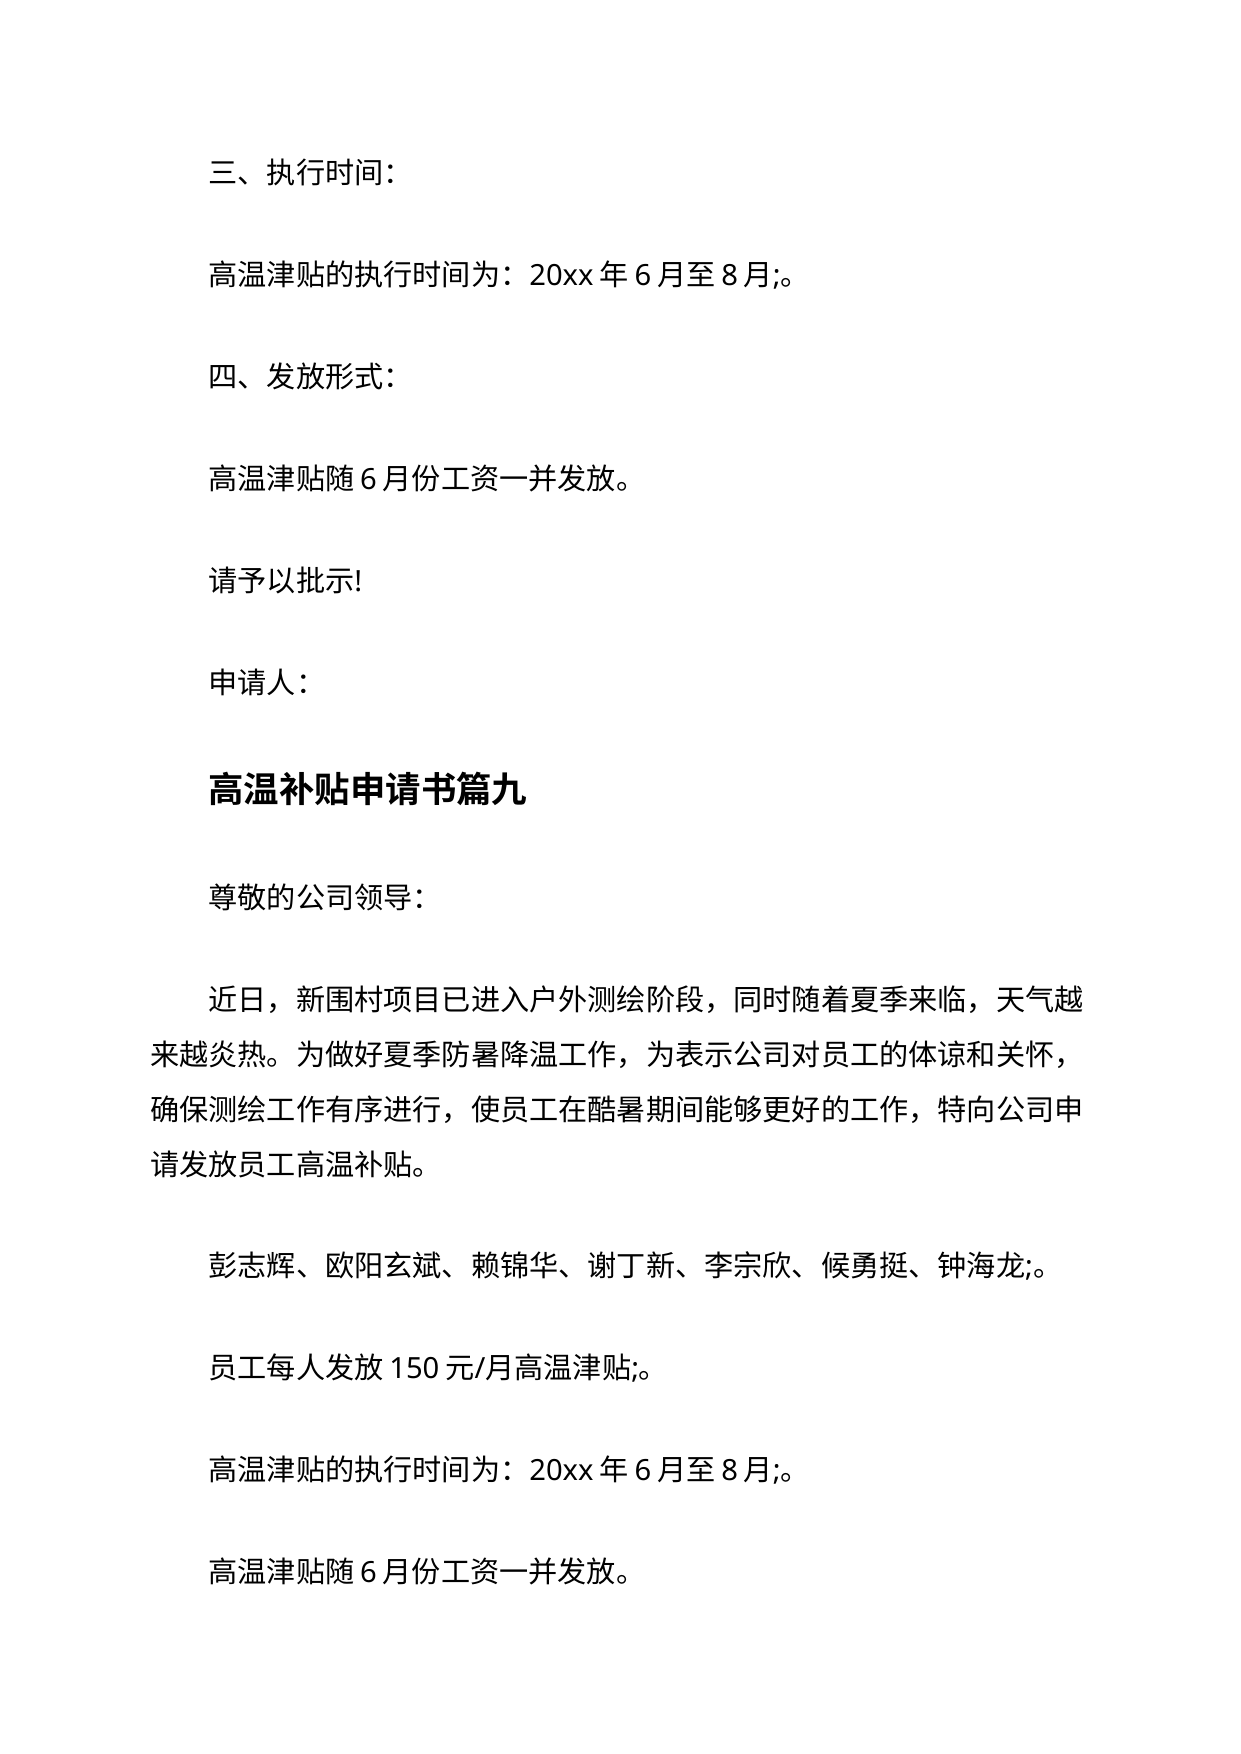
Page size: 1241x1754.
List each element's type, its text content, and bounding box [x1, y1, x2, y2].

text 三、执行时间： [150, 150, 1090, 192]
text 尊敬的公司领导： [150, 875, 1090, 917]
text 高温津贴随6月份工资一并发放。 [150, 456, 1090, 498]
text 近日，新围村项目已进入户外测绘阶段，同时随着夏季来临，天气越来越炎热。为做好夏季防暑降温工作，为表示公司对员工的体谅和关怀，确保测绘工作有序进行，使员工在酷暑期间能够更好的工作，特向公司申请发放员工高温补贴。 [150, 976, 1090, 1183]
text 四、发放形式： [150, 354, 1090, 396]
text 彭志辉、欧阳玄斌、赖锦华、谢丁新、李宗欣、候勇挺、钟海龙;。 [150, 1243, 1090, 1285]
text 高温补贴申请书篇九 [150, 761, 1090, 812]
text 请予以批示! [150, 557, 1090, 600]
text 申请人： [150, 659, 1090, 702]
text 员工每人发放150元/月高温津贴;。 [150, 1345, 1090, 1387]
text 高温津贴随6月份工资一并发放。 [150, 1549, 1090, 1591]
text 高温津贴的执行时间为：20xx年6月至8月;。 [150, 1447, 1090, 1489]
text 高温津贴的执行时间为：20xx年6月至8月;。 [150, 252, 1090, 294]
